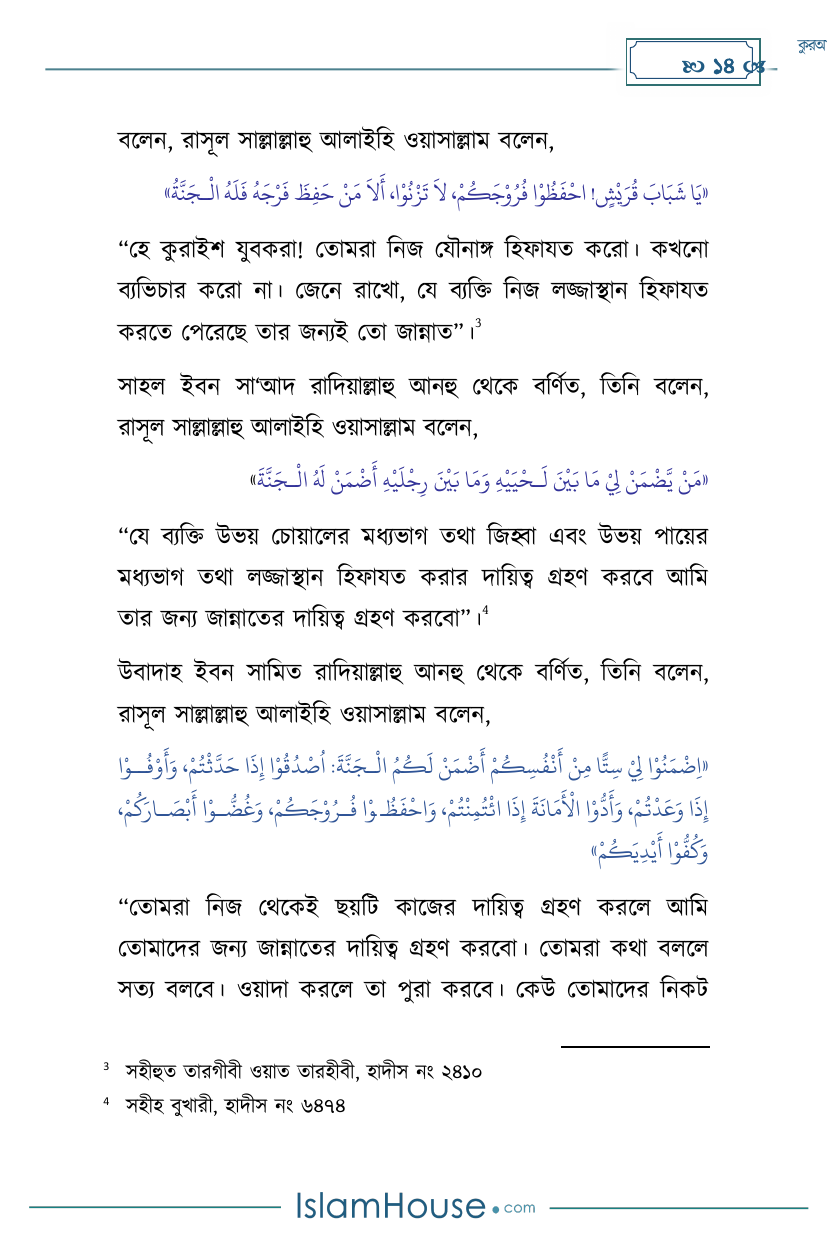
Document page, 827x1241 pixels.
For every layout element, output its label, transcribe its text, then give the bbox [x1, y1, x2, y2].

text সাহল ইবন সা‘আদ রাদিয়াল্লাহু আনহু থেকে বর্ণিত, তিনি বলেন, রাসূল সাল্লাল্লাহু আলাইহি ওয়াসাল্লাম বলেন, [118, 363, 709, 446]
picture [22, 1186, 281, 1224]
text “হে কুরাইশ যুবকরা! তোমরা নিজ যৌনাঙ্গ হিফাযত করো। কখনো ব্যভিচার করো না। জেনে রাখো, যে ব্যক্তি নিজ লজ্জাস্থান হিফাযত করতে পেরেছে তার জন্যই তো জান্নাত”। [118, 227, 709, 351]
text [118, 884, 709, 1009]
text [118, 118, 709, 159]
text “যে ব্যক্তি উভয় চোয়ালের মধ্যভাগ তথা জিহ্বা এবং উভয় পায়ের মধ্যভাগ তথা লজ্জাস্থান হিফাযত করার দায়িত্ব গ্রহণ করবে আমি তার জন্য জান্নাতের দায়িত্ব গ্রহণ করবো”। [118, 513, 709, 638]
text «اِضْمَنُوْا لِيْ سِتًّا مِنْ أَنْفُسِكُمْ أَضْمَنْ لَكُمُ الْـجَنَّةَ: اُصْدُقُوْا إِذَا حَدَّثْتُمْ، وَأَوْفُوْا إِذَا وَعَدْتُمْ، وَأَدُّوْا الْأَمَانَةَ إِذَا ائْتُمِنْتُمْ، وَاحْفَظُوْا فُرُوْجَكُمْ، وَغُضُّوْا أَبْصَارَكُمْ، وَكُفُّوْا أَيْدِيَكُمْ» [118, 746, 709, 872]
text «مَنْ يَّضْمَنْ لِيْ مَا بَيْنَ لَـحْيَيْهِ وَمَا بَيْنَ رِجْلَيْهِ أَضْمَنْ لَهُ الْـجَنَّةَ» [118, 459, 709, 501]
picture [289, 1187, 809, 1225]
text উবাদাহ ইবন সামিত রাদিয়াল্লাহু আনহু থেকে বর্ণিত, তিনি বলেন, রাসূল সাল্লাল্লাহু আলাইহি ওয়াসাল্লাম বলেন, [118, 650, 709, 733]
text «يَا شَبَابَ قُرَيْشٍ! احْفَظُوْا فُرُوْجَكُمْ، لاَ تَزْنُوْا، أَلاَ مَنْ حَفِظَ فَرْجَهُ فَلَهُ الْـجَنَّةُ» [118, 172, 709, 214]
